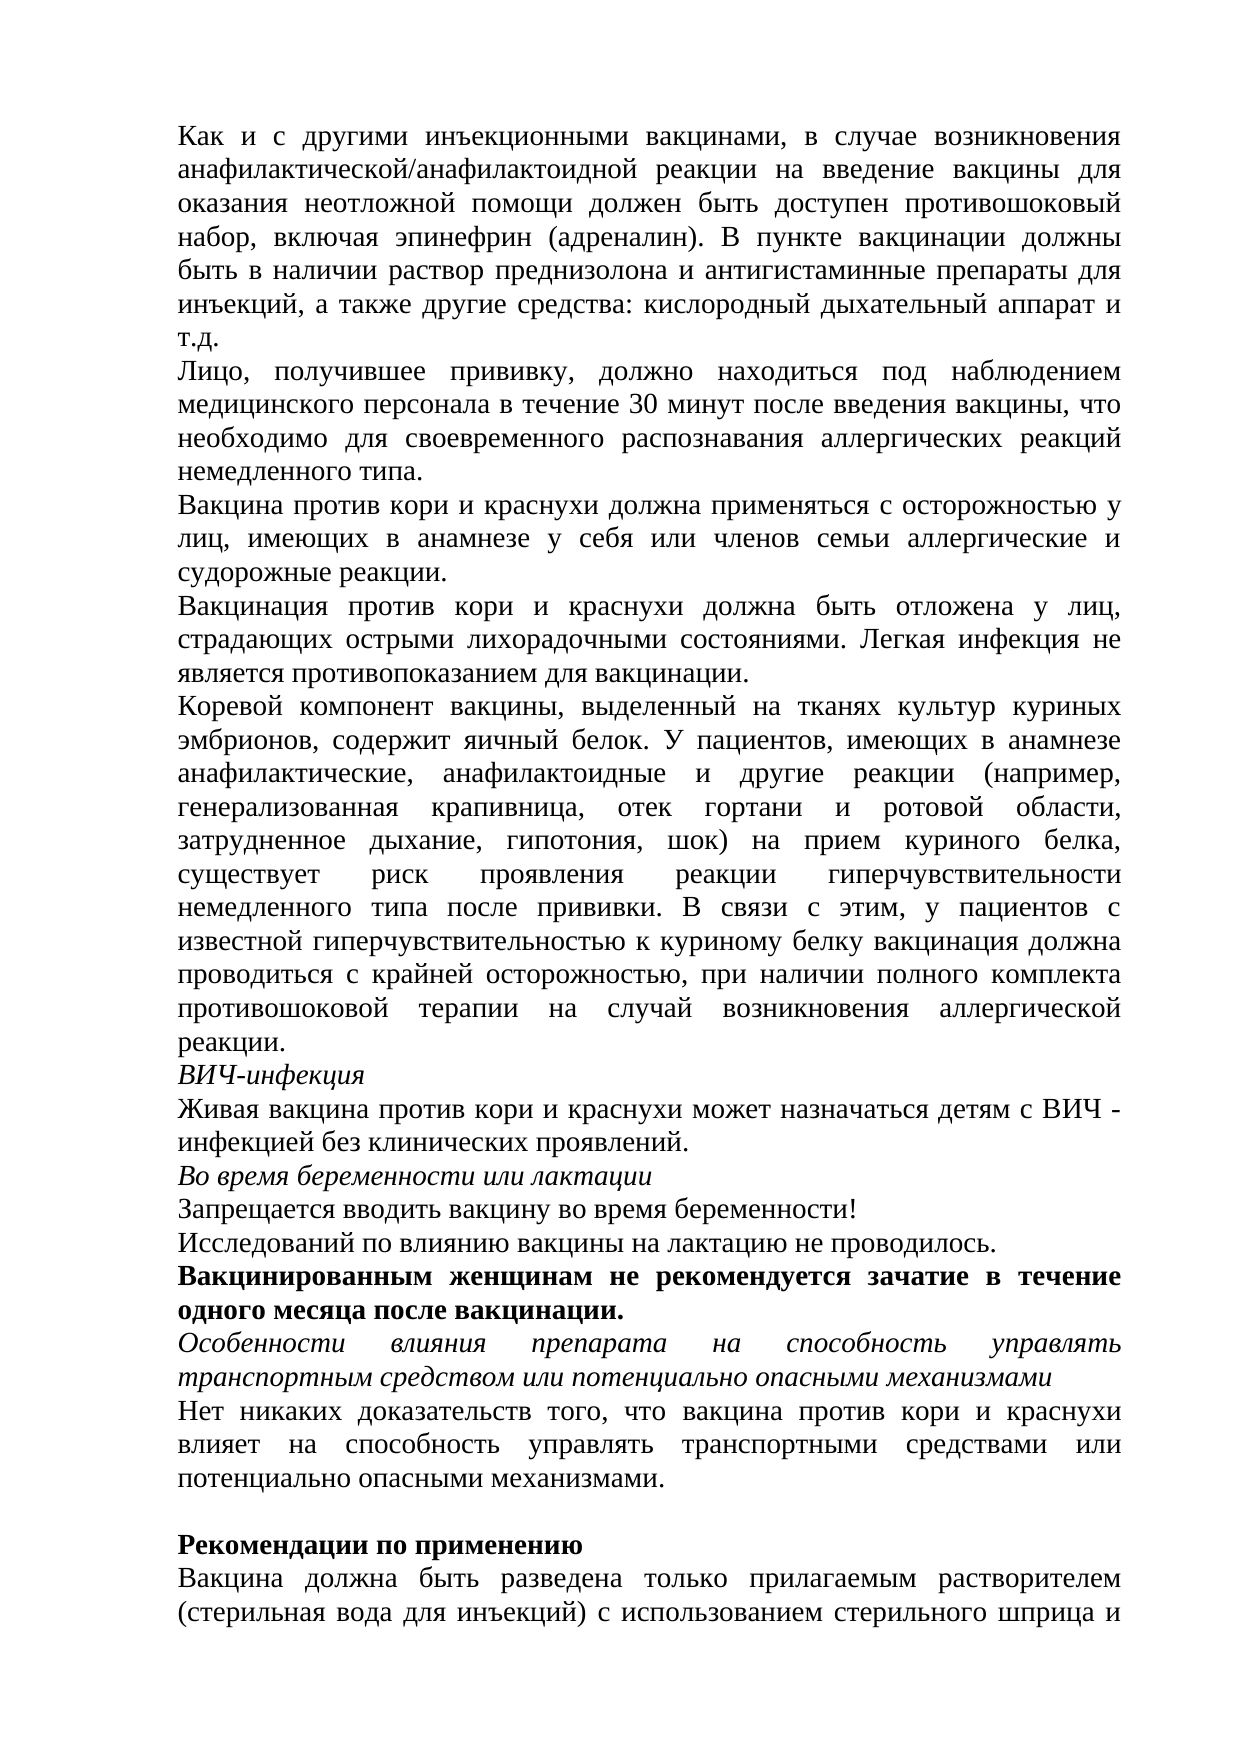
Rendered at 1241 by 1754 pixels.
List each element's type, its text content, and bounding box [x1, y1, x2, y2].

text Особенности влияния препарата на способность управлять транспортным средством или потенциально опасными механизмами [177, 1326, 1122, 1393]
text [177, 1560, 1122, 1627]
text Нет никаких доказательств того, что вакцина против кори и краснухи влияет на способность управлять транспортными средствами или потенциально опасными механизмами. [177, 1393, 1122, 1493]
text Лицо, получившее прививку, должно находиться под наблюдением медицинского персонала в течение 30 минут после введения вакцины, что необходимо для своевременного распознавания аллергических реакций немедленного типа. [177, 353, 1122, 487]
text Запрещается вводить вакцину во время беременности! [177, 1191, 1122, 1225]
text Живая вакцина против кори и краснухи может назначаться детям с ВИЧ - инфекцией без клинических проявлений. [177, 1091, 1122, 1158]
text Вакцинация против кори и краснухи должна быть отложена у лиц, страдающих острыми лихорадочными состояниями. Легкая инфекция не является противопоказанием для вакцинации. [177, 588, 1122, 688]
text Рекомендации по применению [177, 1527, 1122, 1560]
text Коревой компонент вакцины, выделенный на тканях культур куриных эмбрионов, содержит яичный белок. У пациентов, имеющих в анамнезе анафилактические, анафилактоидные и другие реакции (например, генерализованная крапивница, отек гортани и ротовой области, затрудненное дыхание, гипотония, шок) на прием куриного белка, существует риск проявления реакции гиперчувствительности немедленного типа после прививки. В связи с этим, у пациентов с известной гиперчувствительностью к куриному белку вакцинация должна проводиться с крайней осторожностью, при наличии полного комплекта противошоковой терапии на случай возникновения аллергической реакции. [177, 688, 1122, 1057]
text Вакцинированным женщинам не рекомендуется зачатие в течение одного месяца после вакцинации. [177, 1258, 1122, 1326]
text Исследований по влиянию вакцины на лактацию не проводилось. [177, 1225, 1122, 1258]
text Во время беременности или лактации [177, 1158, 1122, 1191]
text Как и с другими инъекционными вакцинами, в случае возникновения анафилактической/анафилактоидной реакции на введение вакцины для оказания неотложной помощи должен быть доступен противошоковый набор, включая эпинефрин (адреналин). В пункте вакцинации должны быть в наличии раствор преднизолона и антигистаминные препараты для инъекций, а также другие средства: кислородный дыхательный аппарат и т.д. [177, 118, 1122, 353]
text Вакцина против кори и краснухи должна применяться с осторожностью у лиц, имеющих в анамнезе у себя или членов семьи аллергические и судорожные реакции. [177, 487, 1122, 588]
text ВИЧ-инфекция [177, 1057, 1122, 1091]
